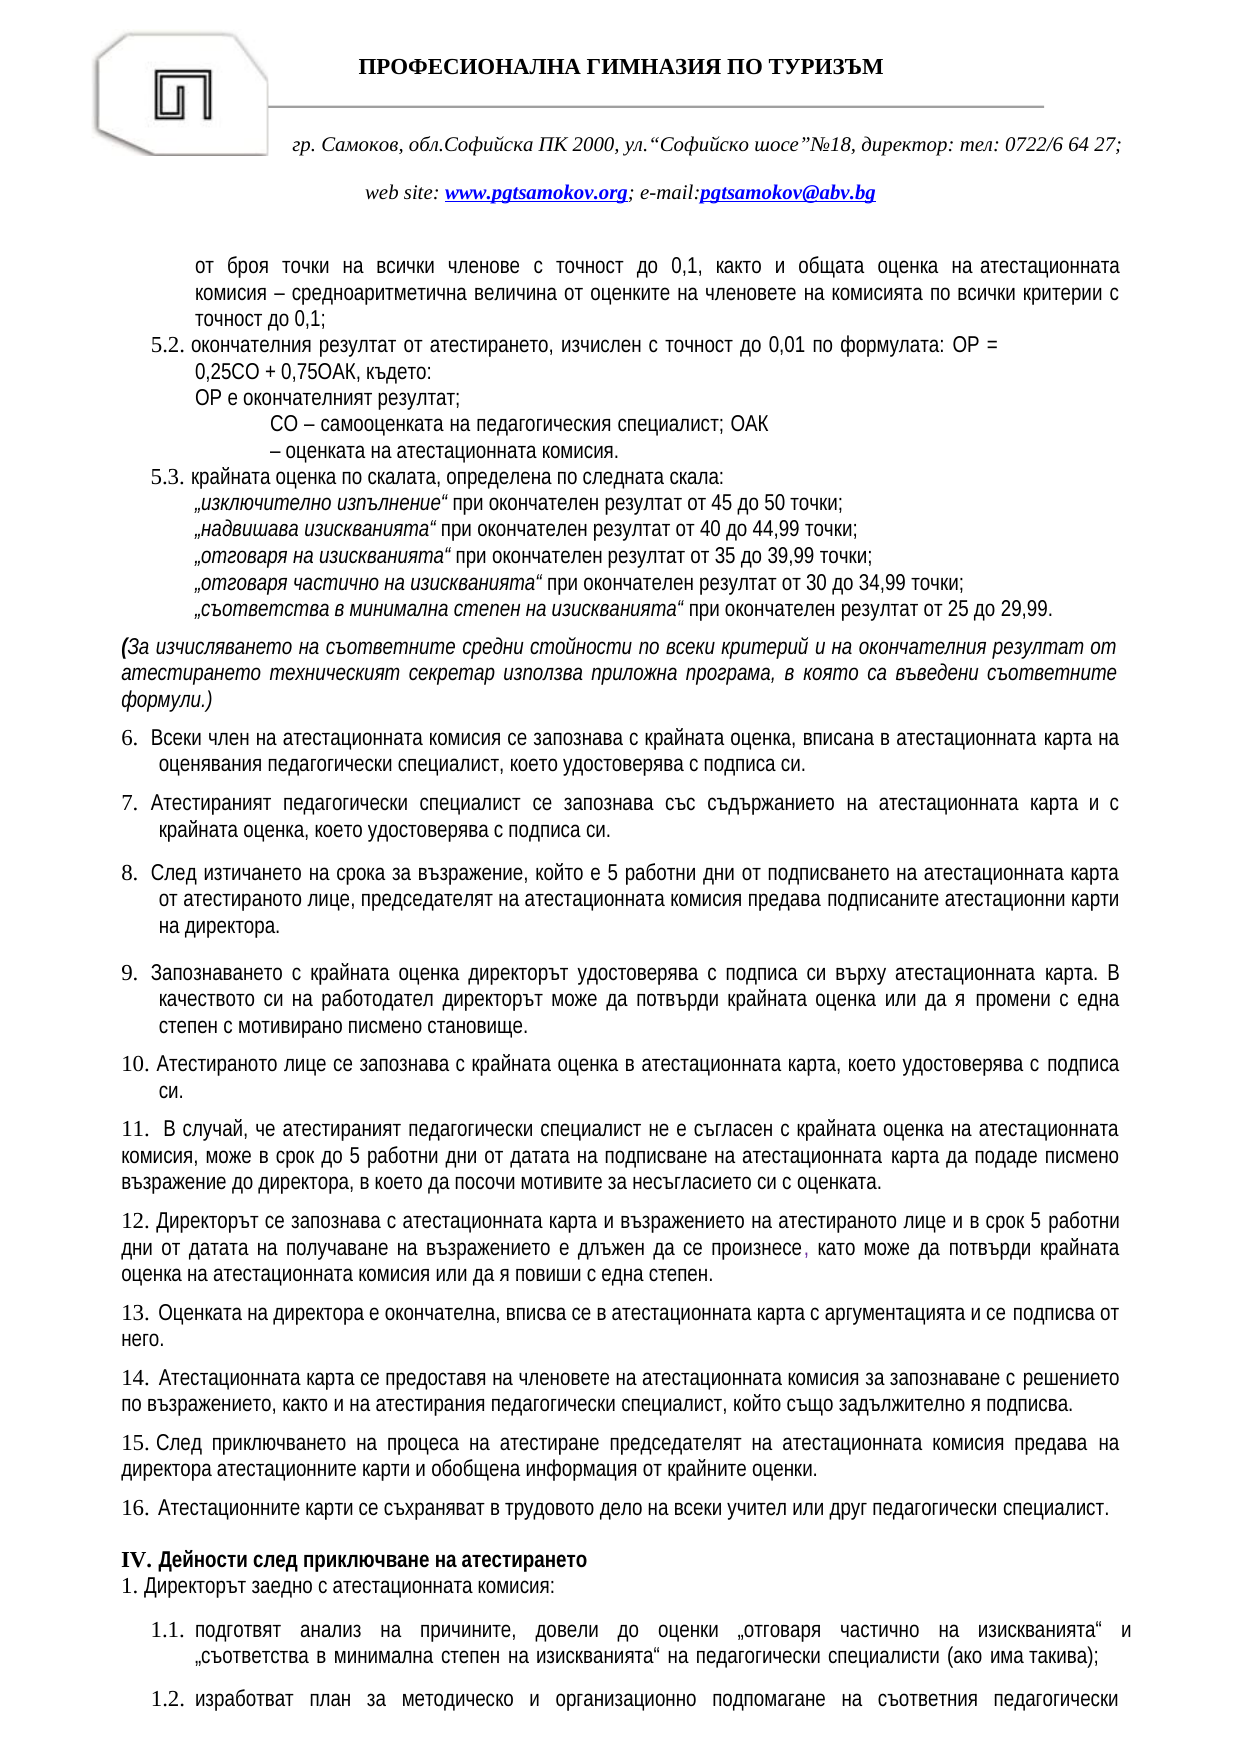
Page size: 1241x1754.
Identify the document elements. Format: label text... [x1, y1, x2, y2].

list Атестационните карти се съхраняват в трудовото дело на всеки учител или друг педагогически специалист. [121, 1494, 1119, 1520]
text „изключително изпълнение“ при окончателен резултат от 45 до 50 точки; [195, 490, 1132, 516]
picture [90, 29, 268, 154]
text „надвишава изискванията“ при окончателен резултат от 40 до 44,99 точки; [195, 516, 1132, 542]
list подготвят анализ на причините, довели до оценки „отговаря частично на изискванията“ и „съответства в минимална степен на изискванията“ на педагогически специалисти (ако има такива); [150, 1616, 1132, 1668]
text „съответства в минимална степен на изискванията“ при окончателен резултат от 25 до 29,99. [195, 595, 1119, 621]
list Атестираният педагогически специалист се запознава със съдържанието на атестационната карта и с крайната оценка, което удостоверява с подписа си. [121, 789, 1119, 842]
subtitle Дейности след приключване на атестирането [121, 1547, 1132, 1573]
list След приключването на процеса на атестиране председателят на атестационната комисия предава на директора атестационните карти и обобщена информация от крайните оценки. [121, 1428, 1119, 1481]
list В случай, че атестираният педагогически специалист не е съгласен с крайната оценка на атестационната комисия, може в срок до 5 работни дни от датата на подписване на атестационната карта да подаде писмено възражение до директора, в което да посочи мотивите за несъгласието си с оценката. [121, 1115, 1119, 1194]
list Атестационната карта се предоставя на членовете на атестационната комисия за запознаване с решението по възражението, както и на атестирания педагогически специалист, който също задължително я подписва. [121, 1364, 1119, 1417]
list Оценката на директора е окончателна, вписва се в атестационната карта с аргументацията и се подписва от него. [121, 1299, 1119, 1351]
list След изтичането на срока за възражение, който е 5 работни дни от подписването на атестационната карта от атестираното лице, председателят на атестационната комисия предава подписаните атестационни карти на директора. [121, 859, 1119, 938]
list Директорът се запознава с атестационната карта и възражението на атестираното лице и в срок 5 работни дни от датата на получаване на възражението е длъжен да се произнесе, като може да потвърди крайната оценка на атестационната комисия или да я повиши с една степен. [121, 1207, 1119, 1286]
text СО – самооценката на педагогическия специалист; ОАК – оценката на атестационната комисия. [270, 410, 768, 463]
text (За изчисляването на съответните средни стойности по всеки критерий и на окончателния резултат от атестирането техническият секретар използва приложна програма, в която са въведени съответните формули.) [121, 633, 1119, 712]
list Всеки член на атестационната комисия се запознава с крайната оценка, вписана в атестационната карта на оценявания педагогически специалист, което удостоверява с подписа си. [121, 724, 1119, 777]
text „отговаря на изискванията“ при окончателен резултат от 35 до 39,99 точки; [195, 542, 1132, 568]
list Директорът заедно с атестационната комисия: [121, 1573, 1132, 1599]
list Запознаването с крайната оценка директорът удостоверява с подписа си върху атестационната карта. В качеството си на работодател директорът може да потвърди крайната оценка или да я промени с една степен с мотивирано писмено становище. [121, 959, 1119, 1038]
list Атестираното лице се запознава с крайната оценка в атестационната карта, което удостоверява с подписа си. [121, 1050, 1119, 1103]
text ОР е окончателният резултат; [195, 384, 1132, 410]
list крайната оценка по скалата, определена по следната скала: [150, 463, 1132, 489]
text „отговаря частично на изискванията“ при окончателен резултат от 30 до 34,99 точки; [195, 568, 1132, 595]
list окончателния резултат от атестирането, изчислен с точност до 0,01 по формулата: ОР = 0,25СО + 0,75ОАК, където: [151, 331, 997, 384]
